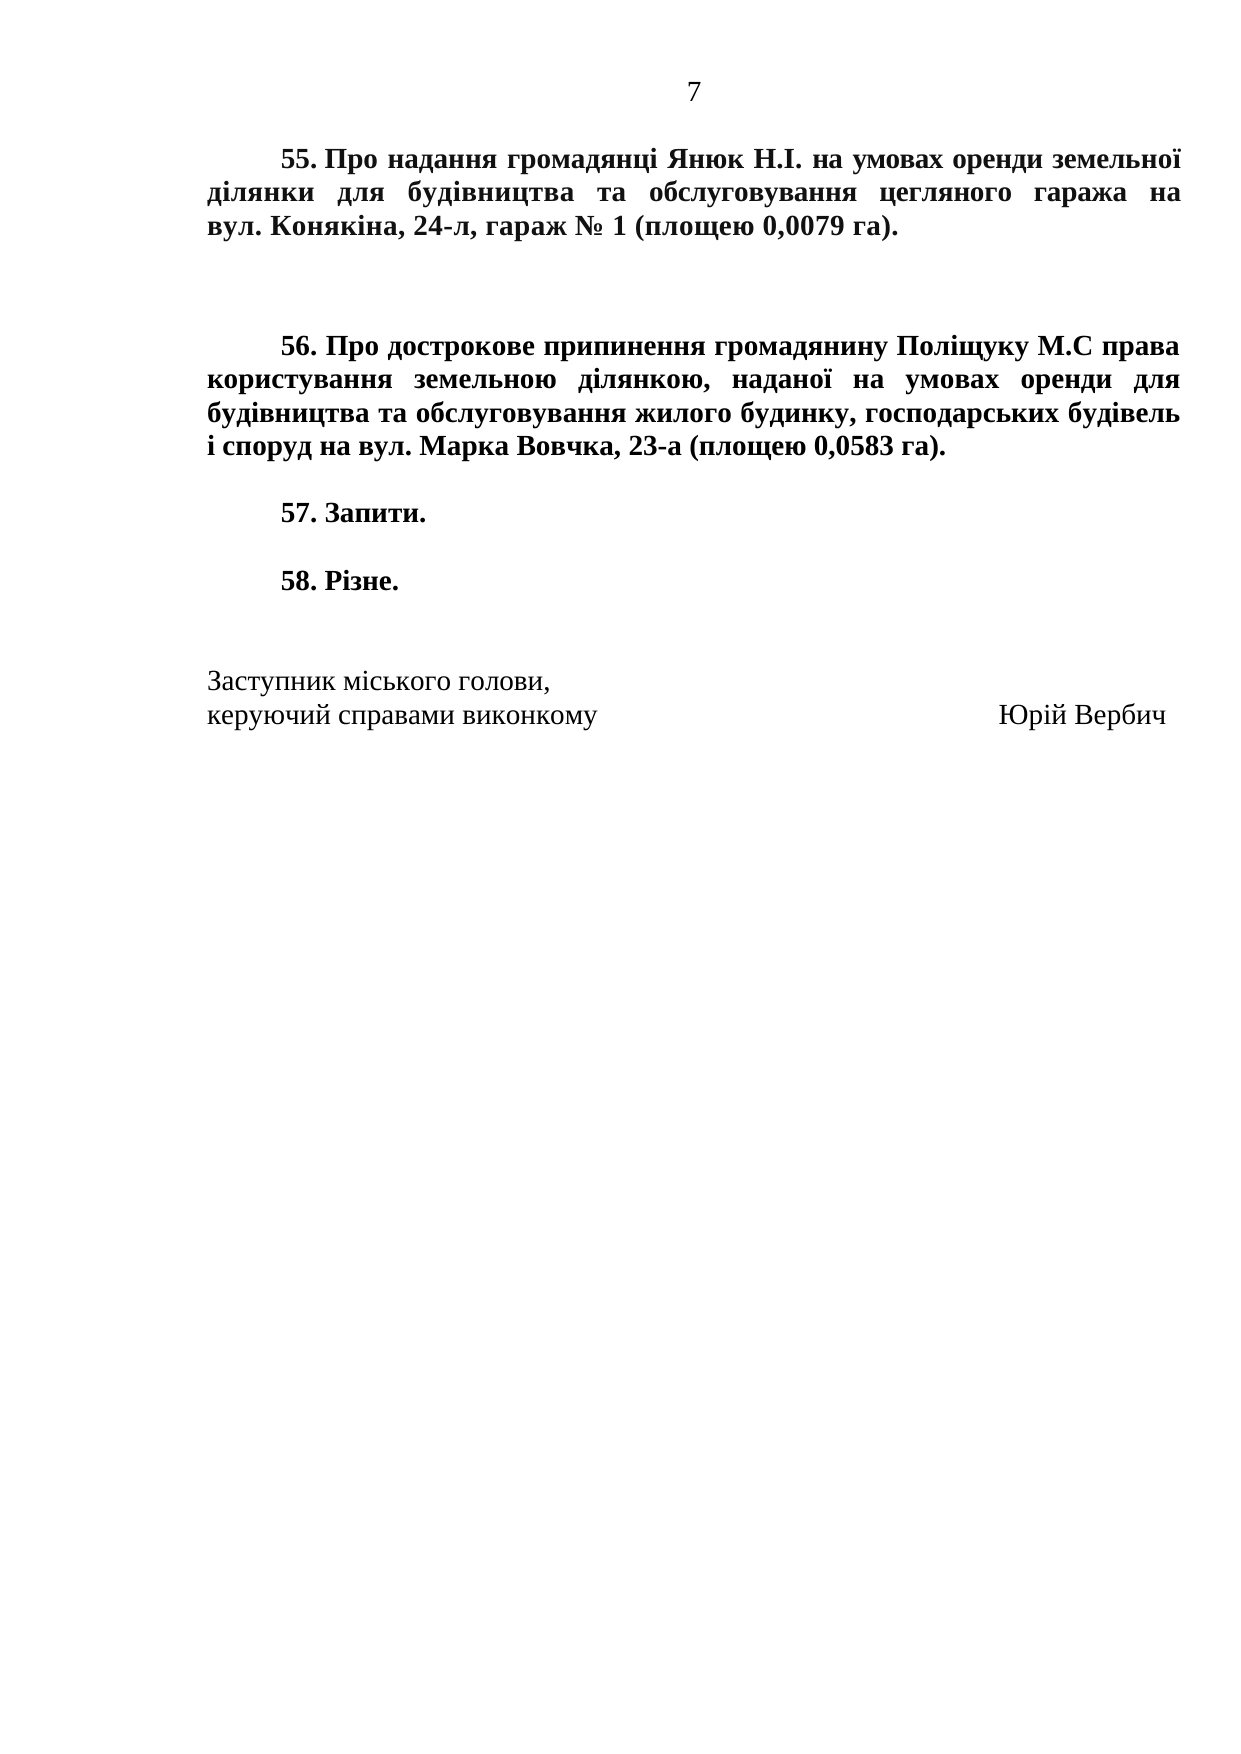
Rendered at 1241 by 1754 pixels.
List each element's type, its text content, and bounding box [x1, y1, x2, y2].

text Заступник міського голови, [207, 663, 1181, 697]
text 55. Про надання громадянці Янюк Н.І. на умовах оренди земельної ділянки для будівництва та обслуговування цегляного гаража на вул. Конякіна, 24-л, гараж № 1 (площею 0,0079 га). [207, 141, 1181, 242]
text керуючий справами виконкому Юрій Вербич [207, 697, 1181, 730]
text 57. Запити. [207, 496, 1181, 529]
text 56. Про дострокове припинення громадянину Поліщуку М.С права користування земельною ділянкою, наданої на умовах оренди для будівництва та обслуговування жилого будинку, господарських будівель і споруд на вул. Марка Вовчка, 23-а (площею 0,0583 га). [207, 328, 1181, 462]
text 58. Різне. [207, 563, 1181, 596]
